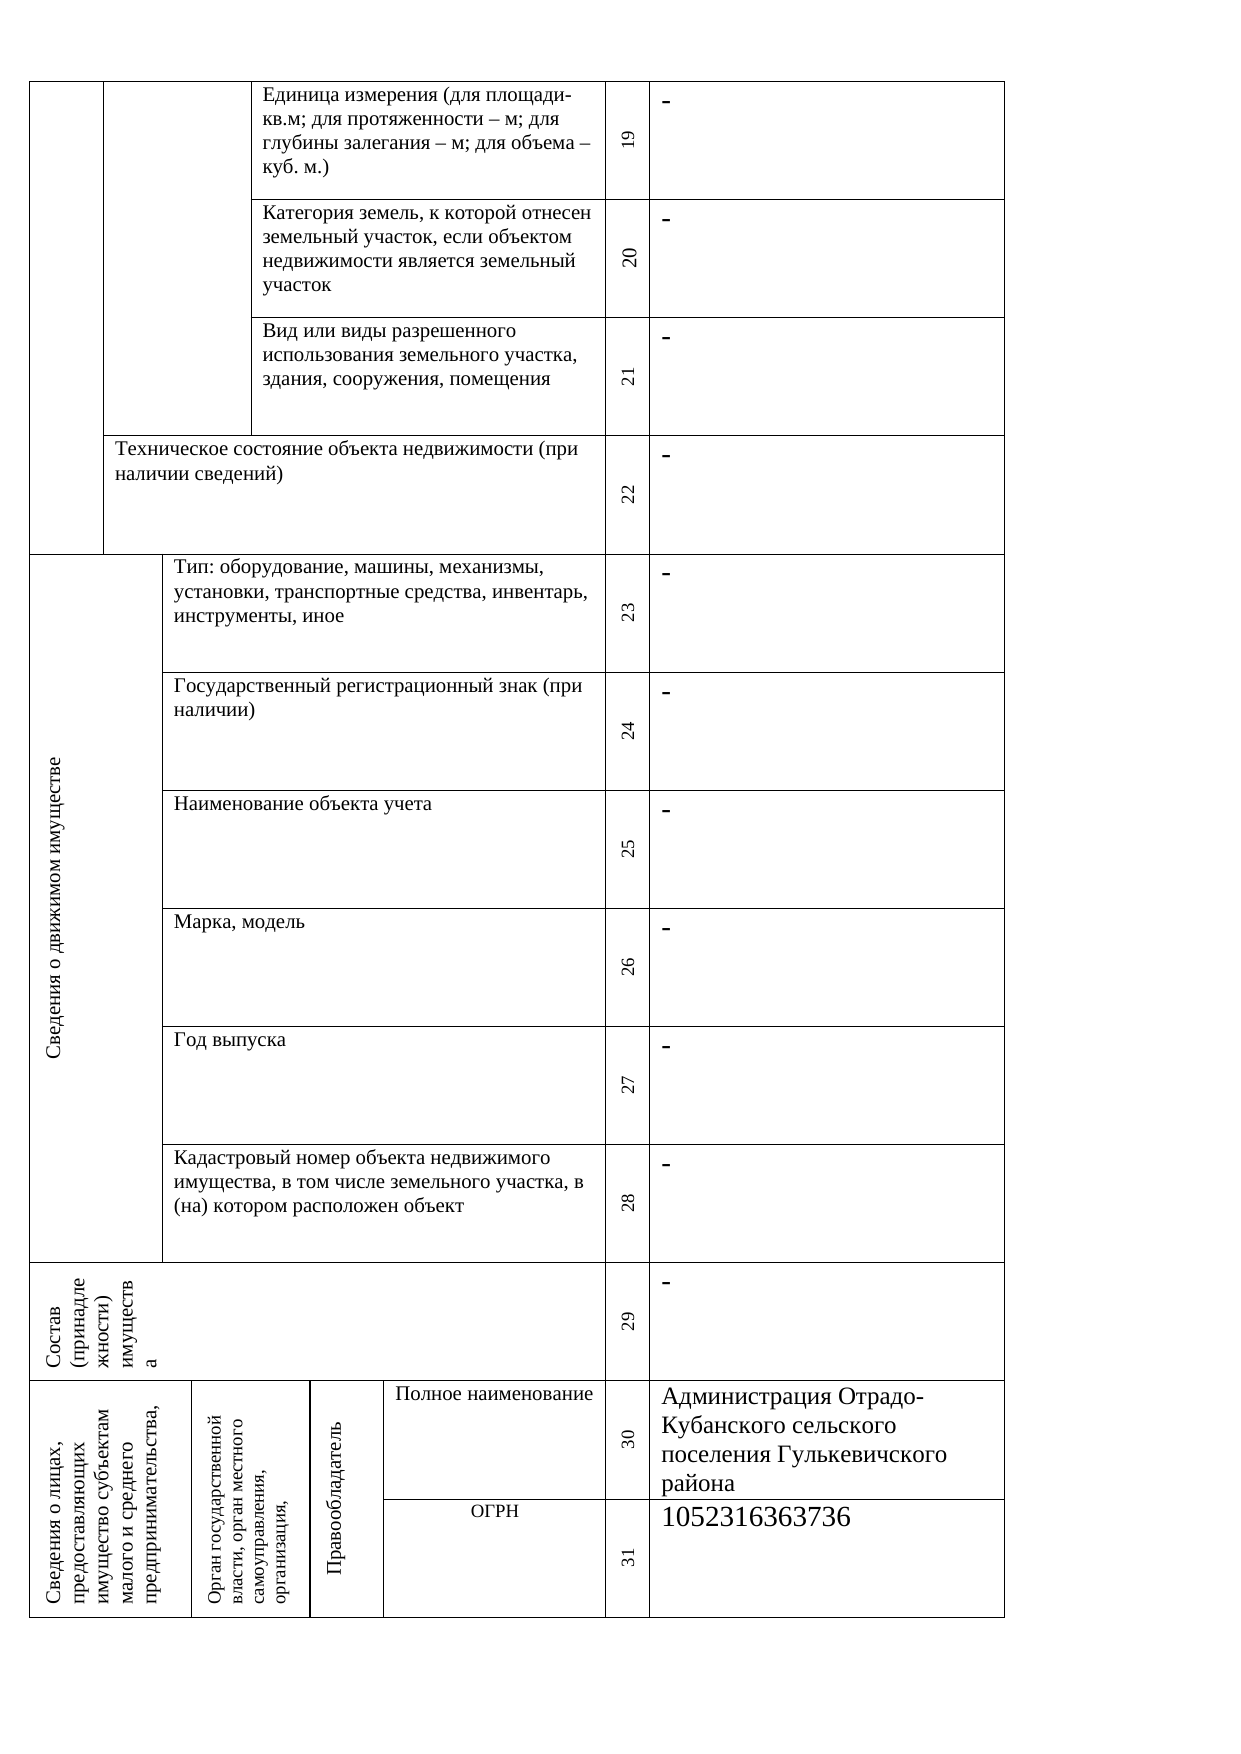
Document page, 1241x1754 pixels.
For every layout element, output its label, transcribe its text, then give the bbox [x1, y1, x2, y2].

table_cell Государственный регистрационный знак (при наличии) [163, 673, 605, 790]
table_cell 29 [606, 1263, 649, 1380]
table_cell Правообладатель [311, 1381, 383, 1617]
table_cell Год выпуска [163, 1027, 605, 1144]
table_cell - [650, 555, 1004, 672]
table_cell 24 [606, 673, 649, 790]
table_cell Полное наименование [384, 1381, 605, 1498]
table_cell 22 [606, 436, 649, 553]
table_cell 1052316363736 [650, 1500, 1004, 1617]
table_cell - [650, 1145, 1004, 1262]
table_cell Состав (принадлежности) имущества [30, 1263, 605, 1380]
table_cell 25 [606, 791, 649, 908]
table_cell 31 [606, 1500, 649, 1617]
table_cell - [650, 318, 1004, 435]
table_cell Марка, модель [163, 909, 605, 1026]
table_cell Сведения о лицах, предоставляющих имущество субъектам малого и среднего предпринимательства, и субъектам малого и среднего предпринимательства , заключивших договоры аренды и иные договоры в отношении имущества [30, 1381, 191, 1617]
table_cell - [650, 673, 1004, 790]
table_cell - [650, 791, 1004, 908]
table_cell 23 [606, 555, 649, 672]
table_cell Категория земель, к которой отнесен земельный участок, если объектом недвижимости является земельный участок [252, 200, 605, 317]
table_cell Техническое состояние объекта недвижимости (при наличии сведений) [104, 436, 605, 553]
table_cell 20 [606, 200, 649, 317]
table_cell 21 [606, 318, 649, 435]
table_cell 19 [606, 82, 649, 199]
table_cell - [650, 200, 1004, 317]
table_cell 26 [606, 909, 649, 1026]
table_cell Орган государственной власти, орган местного самоуправления, организация, предоставляющие имущество субъектам малого и среднего предпринимательства [192, 1381, 309, 1617]
table_cell 30 [606, 1381, 649, 1498]
table_cell - [650, 436, 1004, 553]
table_cell Кадастровый номер объекта недвижимого имущества, в том числе земельного участка, в (на) котором расположен объект [163, 1145, 605, 1262]
table_cell Администрация Отрадо-Кубанского сельского поселения Гулькевичского района [650, 1381, 1004, 1498]
table_cell ОГРН [384, 1500, 605, 1617]
table_cell - [650, 909, 1004, 1026]
table_cell Вид или виды разрешенного использования земельного участка, здания, сооружения, помещения [252, 318, 605, 435]
table_cell - [650, 1027, 1004, 1144]
table_cell Единица измерения (для площади- кв.м; для протяженности – м; для глубины залегания – м; для объема – куб. м.) [252, 82, 605, 199]
table_cell - [650, 1263, 1004, 1380]
table_cell 27 [606, 1027, 649, 1144]
table_cell - [650, 82, 1004, 199]
table_cell Наименование объекта учета [163, 791, 605, 908]
table_cell 28 [606, 1145, 649, 1262]
table_cell Сведения о движимом имуществе [30, 555, 162, 1262]
table_cell Тип: оборудование, машины, механизмы, установки, транспортные средства, инвентарь, инструменты, иное [163, 555, 605, 672]
